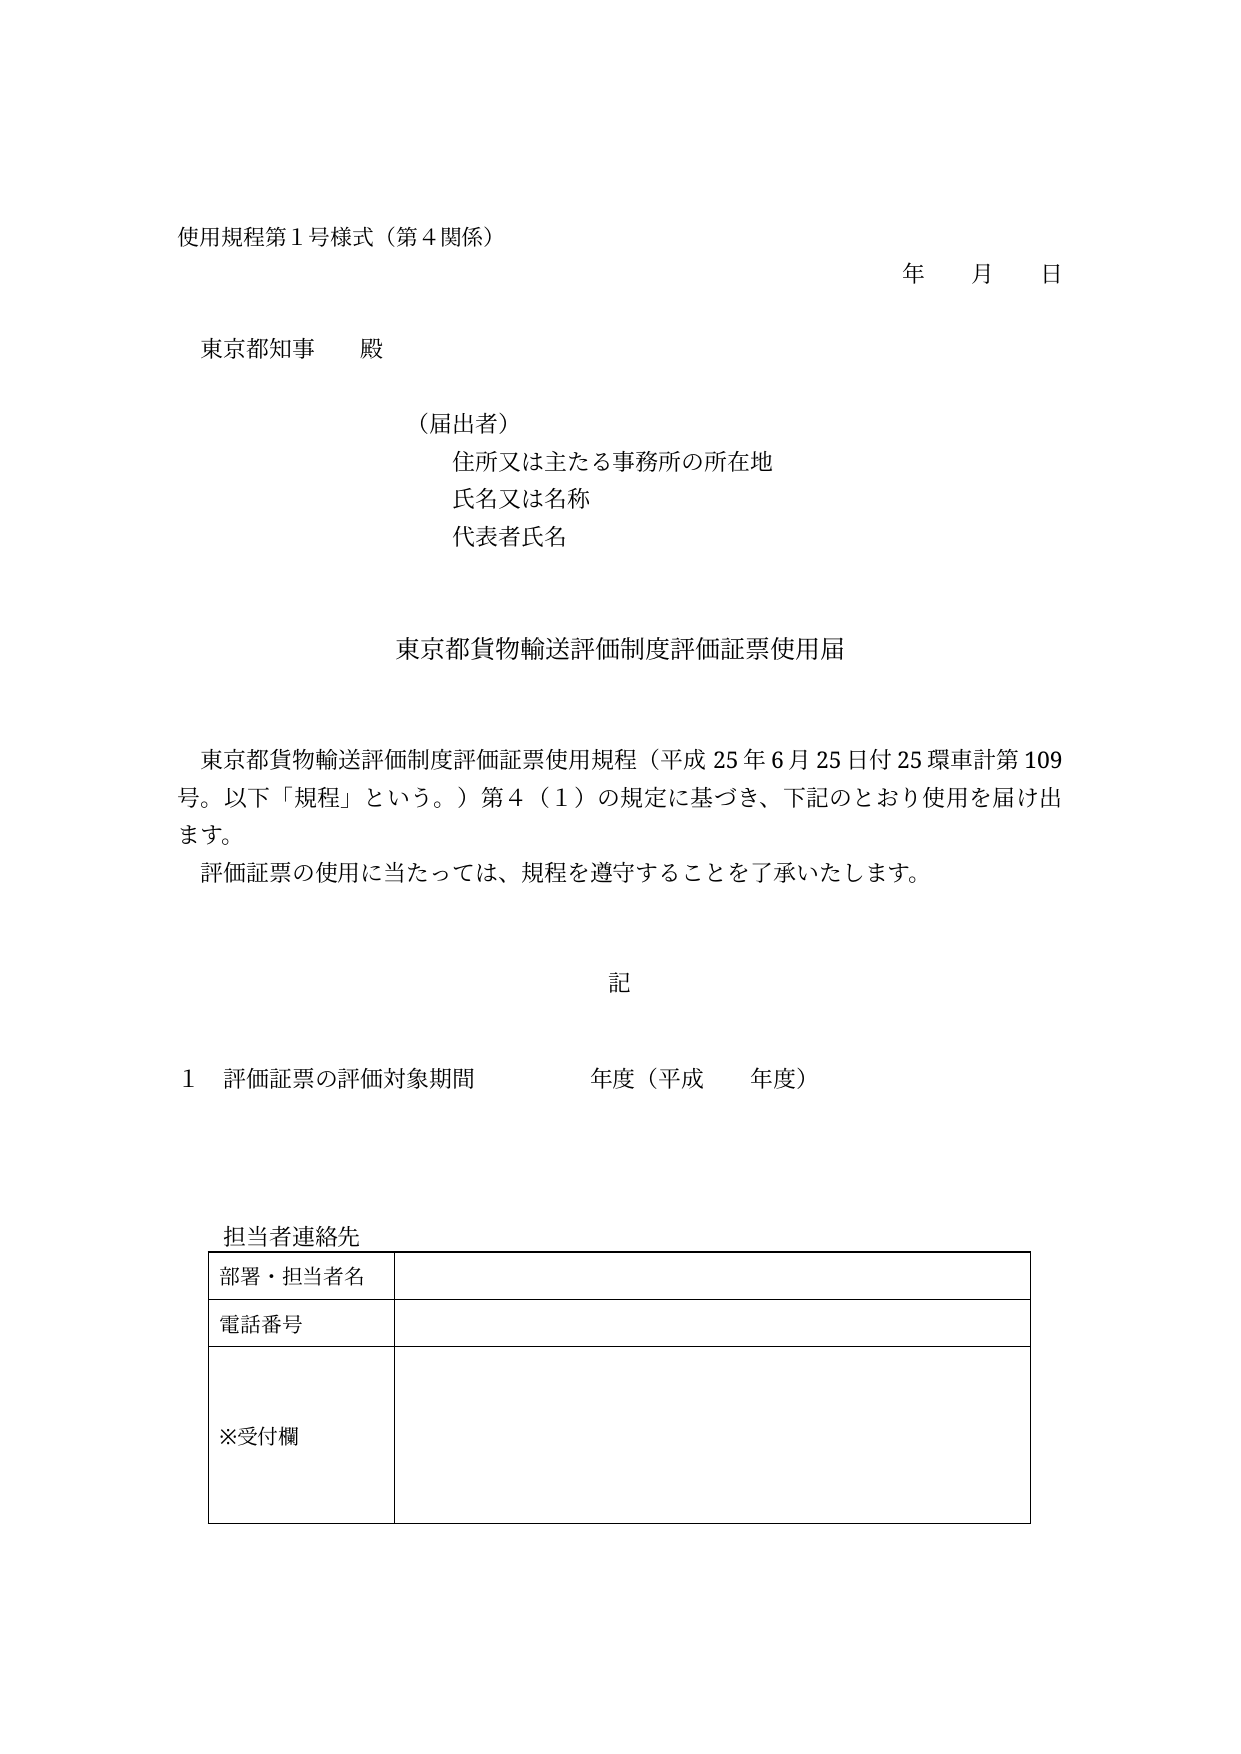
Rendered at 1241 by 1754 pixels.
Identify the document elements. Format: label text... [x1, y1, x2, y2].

text 東京都知事 殿 [177, 329, 1063, 367]
text 住所又は主たる事務所の所在地 [177, 442, 1063, 479]
text 氏名又は名称 [177, 479, 1063, 517]
table_header 部署・担当者名 [209, 1253, 394, 1299]
table_cell [395, 1347, 1030, 1523]
text １ 評価証票の評価対象期間 年度（平成 年度） [177, 1061, 1063, 1093]
text 東京都貨物輸送評価制度評価証票使用規程（平成25年6月25日付25環車計第109号。以下「規程」という。）第４（１）の規定に基づき、下記のとおり使用を届け出ます。 [177, 740, 1063, 853]
text 東京都貨物輸送評価制度評価証票使用届 [177, 629, 1063, 665]
text 年 月 日 [177, 254, 1063, 292]
table_cell ※受付欄 [209, 1347, 394, 1523]
text 評価証票の使用に当たっては、規程を遵守することを了承いたします。 [177, 853, 1063, 890]
text 担当者連絡先 [177, 1218, 1063, 1251]
text 使用規程第１号様式（第４関係） [177, 217, 1063, 254]
table_header [395, 1253, 1030, 1299]
text （届出者） [177, 404, 1063, 442]
table_cell 電話番号 [209, 1300, 394, 1346]
text 記 [177, 965, 1063, 998]
table_cell [395, 1300, 1030, 1346]
text 代表者氏名 [177, 517, 1063, 554]
